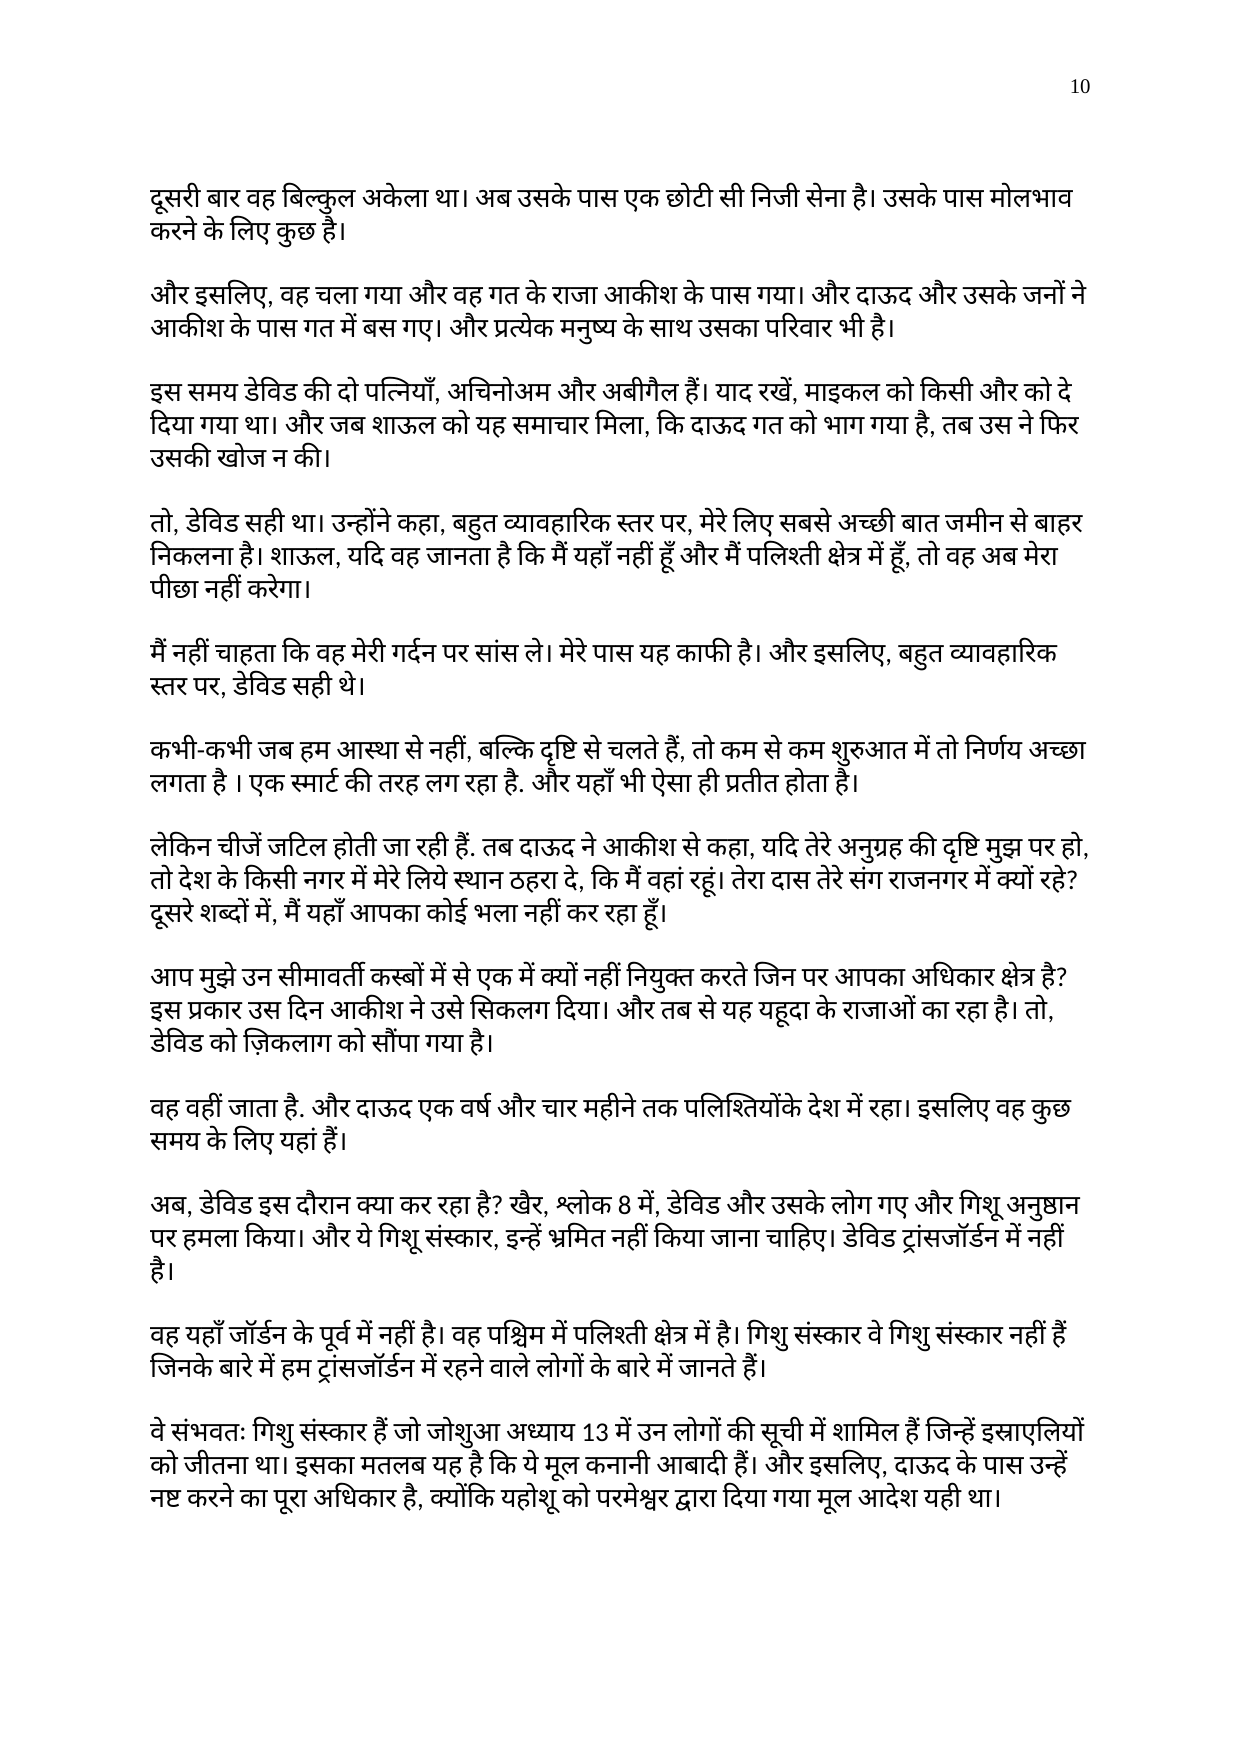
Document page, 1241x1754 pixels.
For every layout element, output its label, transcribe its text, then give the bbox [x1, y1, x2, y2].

text तो, डेविड सही था। उन्होंने कहा, बहुत व्यावहारिक स्तर पर, मेरे लिए सबसे अच्छी बात जमीन से बाहर निकलना है। शाऊल, यदि वह जानता है कि मैं यहाँ नहीं हूँ और मैं पलिश्ती क्षेत्र में हूँ, तो वह अब मेरा पीछा नहीं करेगा। [150, 506, 1090, 605]
text अब, डेविड इस दौरान क्या कर रहा है? खैर, श्लोक 8 में, डेविड और उसके लोग गए और गिशू अनुष्ठान पर हमला किया। और ये गिशू संस्कार, इन्हें भ्रमित नहीं किया जाना चाहिए। डेविड ट्रांसजॉर्डन में नहीं है। [150, 1188, 1090, 1287]
text वह वहीं जाता है. और दाऊद एक वर्ष और चार महीने तक पलिश्तियोंके देश में रहा। इसलिए वह कुछ समय के लिए यहां हैं। [150, 1091, 1090, 1157]
text मैं नहीं चाहता कि वह मेरी गर्दन पर सांस ले। मेरे पास यह काफी है। और इसलिए, बहुत व्यावहारिक स्तर पर, डेविड सही थे। [150, 636, 1090, 702]
text इस समय डेविड की दो पत्नियाँ, अचिनोअम और अबीगैल हैं। याद रखें, माइकल को किसी और को दे दिया गया था। और जब शाऊल को यह समाचार मिला, कि दाऊद गत को भाग गया है, तब उस ने फिर उसकी खोज न की। [150, 376, 1090, 474]
text और इसलिए, वह चला गया और वह गत के राजा आकीश के पास गया। और दाऊद और उसके जनों ने आकीश के पास गत में बस गए। और प्रत्येक मनुष्य के साथ उसका परिवार भी है। [150, 278, 1090, 344]
text दूसरी बार वह बिल्कुल अकेला था। अब उसके पास एक छोटी सी निजी सेना है। उसके पास मोलभाव करने के लिए कुछ है। [150, 181, 1090, 247]
text वह यहाँ जॉर्डन के पूर्व में नहीं है। वह पश्चिम में पलिश्ती क्षेत्र में है। गिशु संस्कार वे गिशु संस्कार नहीं हैं जिनके बारे में हम ट्रांसजॉर्डन में रहने वाले लोगों के बारे में जानते हैं। [150, 1318, 1090, 1384]
text लेकिन चीजें जटिल होती जा रही हैं. तब दाऊद ने आकीश से कहा, यदि तेरे अनुग्रह की दृष्टि मुझ पर हो, तो देश के किसी नगर में मेरे लिये स्थान ठहरा दे, कि मैं वहां रहूं। तेरा दास तेरे संग राजनगर में क्यों रहे? दूसरे शब्दों में, मैं यहाँ आपका कोई भला नहीं कर रहा हूँ। [150, 830, 1090, 929]
text कभी-कभी जब हम आस्था से नहीं, बल्कि दृष्टि से चलते हैं, तो कम से कम शुरुआत में तो निर्णय अच्छा लगता है । एक स्मार्ट की तरह लग रहा है. और यहाँ भी ऐसा ही प्रतीत होता है। [150, 733, 1090, 799]
text आप मुझे उन सीमावर्ती कस्बों में से एक में क्यों नहीं नियुक्त करते जिन पर आपका अधिकार क्षेत्र है? इस प्रकार उस दिन आकीश ने उसे सिकलग दिया। और तब से यह यहूदा के राजाओं का रहा है। तो, डेविड को ज़िकलाग को सौंपा गया है। [150, 961, 1090, 1059]
text वे संभवतः गिशु संस्कार हैं जो जोशुआ अध्याय 13 में उन लोगों की सूची में शामिल हैं जिन्हें इस्राएलियों को जीतना था। इसका मतलब यह है कि ये मूल कनानी आबादी हैं। और इसलिए, दाऊद के पास उन्हें नष्ट करने का पूरा अधिकार है, क्योंकि यहोशू को परमेश्वर द्वारा दिया गया मूल आदेश यही था। [150, 1415, 1090, 1514]
